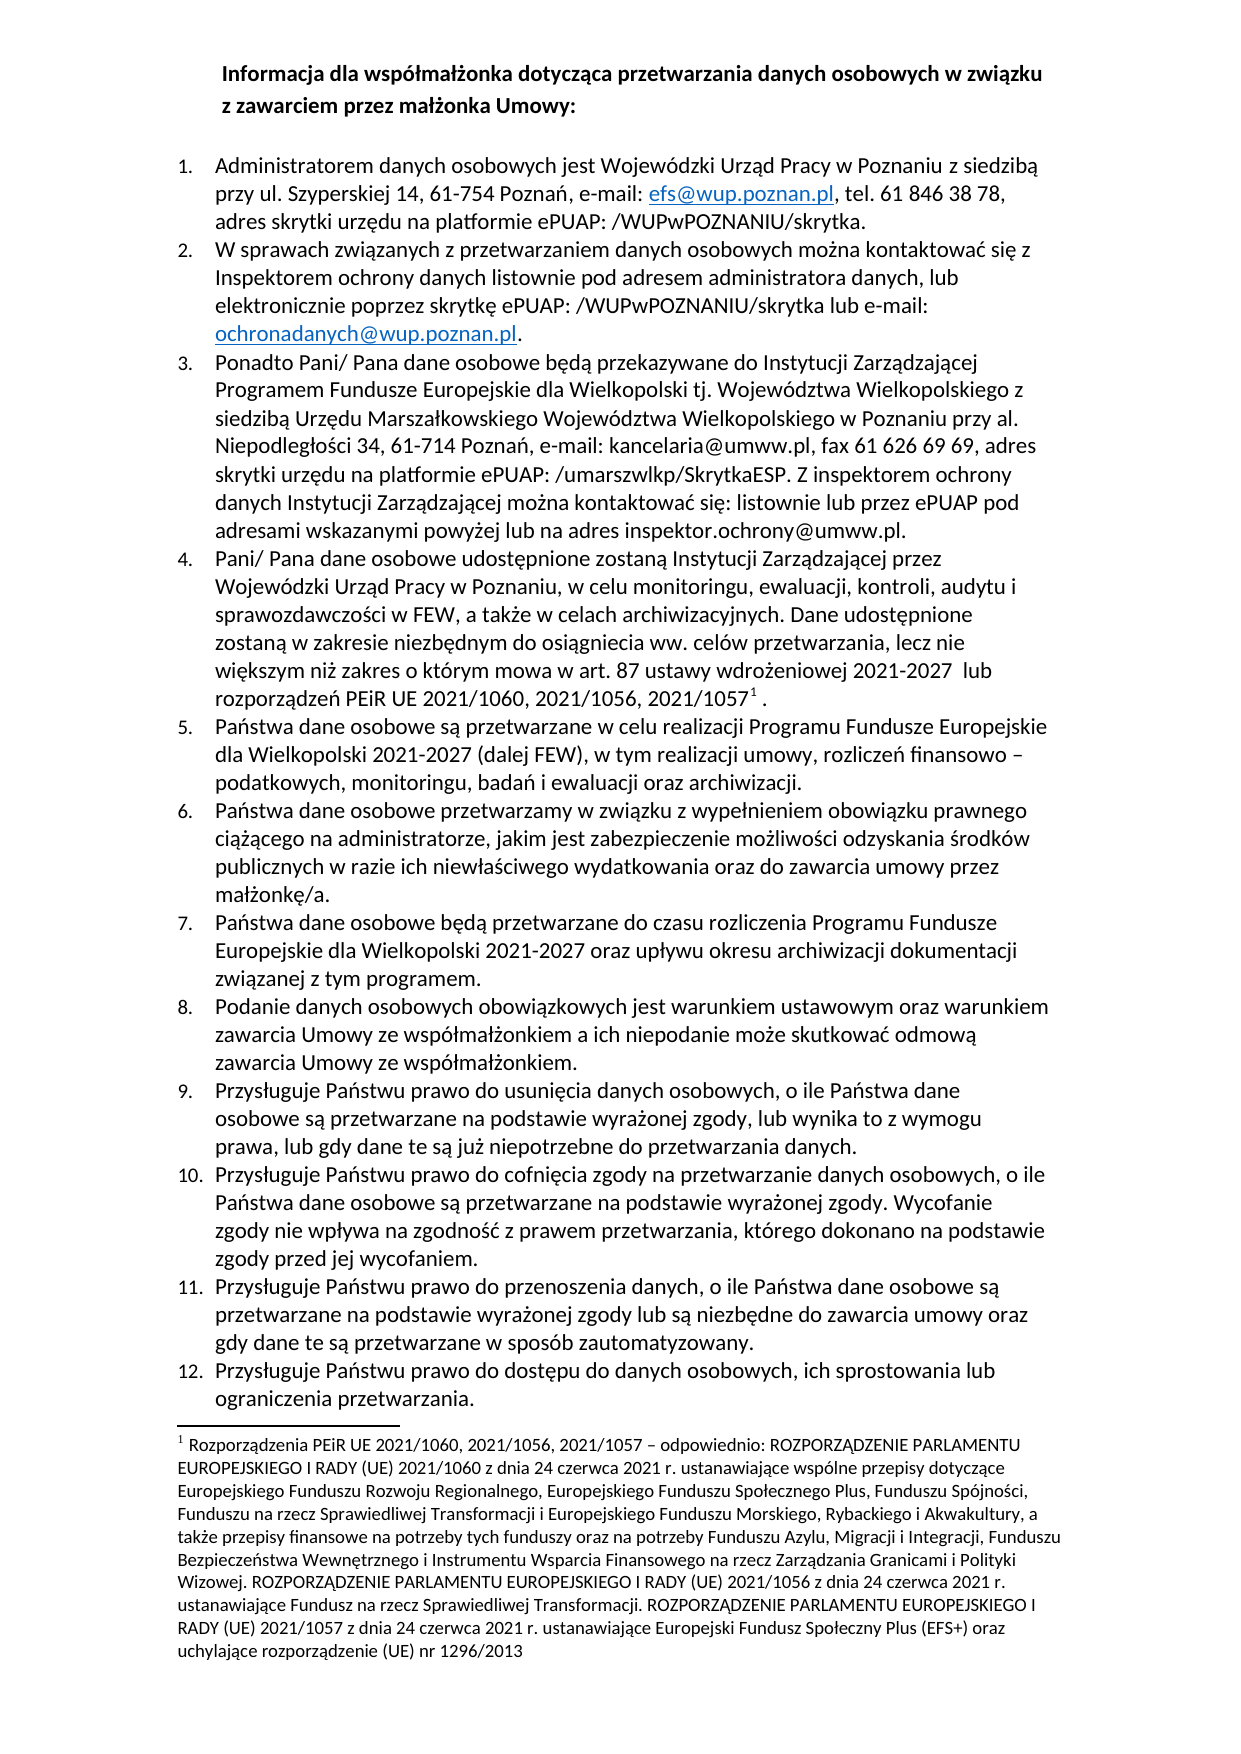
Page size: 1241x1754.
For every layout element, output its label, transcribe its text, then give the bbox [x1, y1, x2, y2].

list Przysługuje Państwu prawo do przenoszenia danych, o ile Państwa dane osobowe są przetwarzane na podstawie wyrażonej zgody lub są niezbędne do zawarcia umowy oraz gdy dane te są przetwarzane w sposób zautomatyzowany. [177, 1272, 1051, 1356]
list Przysługuje Państwu prawo do usunięcia danych osobowych, o ile Państwa dane osobowe są przetwarzane na podstawie wyrażonej zgody, lub wynika to z wymogu prawa, lub gdy dane te są już niepotrzebne do przetwarzania danych. [177, 1076, 1051, 1160]
list Pani/ Pana dane osobowe udostępnione zostaną Instytucji Zarządzającej przez Wojewódzki Urząd Pracy w Poznaniu, w celu monitoringu, ewaluacji, kontroli, audytu i sprawozdawczości w FEW, a także w celach archiwizacyjnych. Dane udostępnione zostaną w zakresie niezbędnym do osiągniecia ww. celów przetwarzania, lecz nie większym niż zakres o którym mowa w art. 87 ustawy wdrożeniowej 2021-2027 lub rozporządzeń PEiR UE 2021/1060, 2021/1056, 2021/1057 . [177, 544, 1051, 712]
list Przysługuje Państwu prawo do cofnięcia zgody na przetwarzanie danych osobowych, o ile Państwa dane osobowe są przetwarzane na podstawie wyrażonej zgody. Wycofanie zgody nie wpływa na zgodność z prawem przetwarzania, którego dokonano na podstawie zgody przed jej wycofaniem. [177, 1160, 1051, 1272]
list Państwa dane osobowe będą przetwarzane do czasu rozliczenia Programu Fundusze Europejskie dla Wielkopolski 2021-2027 oraz upływu okresu archiwizacji dokumentacji związanej z tym programem. [177, 908, 1051, 992]
list Ponadto Pani/ Pana dane osobowe będą przekazywane do Instytucji Zarządzającej Programem Fundusze Europejskie dla Wielkopolski tj. Województwa Wielkopolskiego z siedzibą Urzędu Marszałkowskiego Województwa Wielkopolskiego w Poznaniu przy al. Niepodległości 34, 61-714 Poznań, e-mail: kancelaria@umww.pl, fax 61 626 69 69, adres skrytki urzędu na platformie ePUAP: /umarszwlkp/SkrytkaESP. Z inspektorem ochrony danych Instytucji Zarządzającej można kontaktować się: listownie lub przez ePUAP pod adresami wskazanymi powyżej lub na adres inspektor.ochrony@umww.pl. [177, 348, 1051, 544]
list Informacja dla współmałżonka dotycząca przetwarzania danych osobowych w związku z zawarciem przez małżonka Umowy: [222, 59, 1051, 119]
list Podanie danych osobowych obowiązkowych jest warunkiem ustawowym oraz warunkiem zawarcia Umowy ze współmałżonkiem a ich niepodanie może skutkować odmową zawarcia Umowy ze współmałżonkiem. [177, 992, 1051, 1076]
list Administratorem danych osobowych jest Wojewódzki Urząd Pracy w Poznaniu z siedzibą przy ul. Szyperskiej 14, 61-754 Poznań, e-mail: efs@wup.poznan.pl, tel. 61 846 38 78, adres skrytki urzędu na platformie ePUAP: /WUPwPOZNANIU/skrytka. [177, 151, 1051, 236]
list Państwa dane osobowe przetwarzamy w związku z wypełnieniem obowiązku prawnego ciążącego na administratorze, jakim jest zabezpieczenie możliwości odzyskania środków publicznych w razie ich niewłaściwego wydatkowania oraz do zawarcia umowy przez małżonkę/a. [177, 796, 1051, 908]
list Państwa dane osobowe są przetwarzane w celu realizacji Programu Fundusze Europejskie dla Wielkopolski 2021-2027 (dalej FEW), w tym realizacji umowy, rozliczeń finansowo – podatkowych, monitoringu, badań i ewaluacji oraz archiwizacji. [177, 712, 1051, 796]
list Przysługuje Państwu prawo do dostępu do danych osobowych, ich sprostowania lub ograniczenia przetwarzania. [177, 1356, 1051, 1412]
list W sprawach związanych z przetwarzaniem danych osobowych można kontaktować się z Inspektorem ochrony danych listownie pod adresem administratora danych, lub elektronicznie poprzez skrytkę ePUAP: /WUPwPOZNANIU/skrytka lub e-mail: ochronadanych@wup.poznan.pl. [177, 236, 1051, 348]
